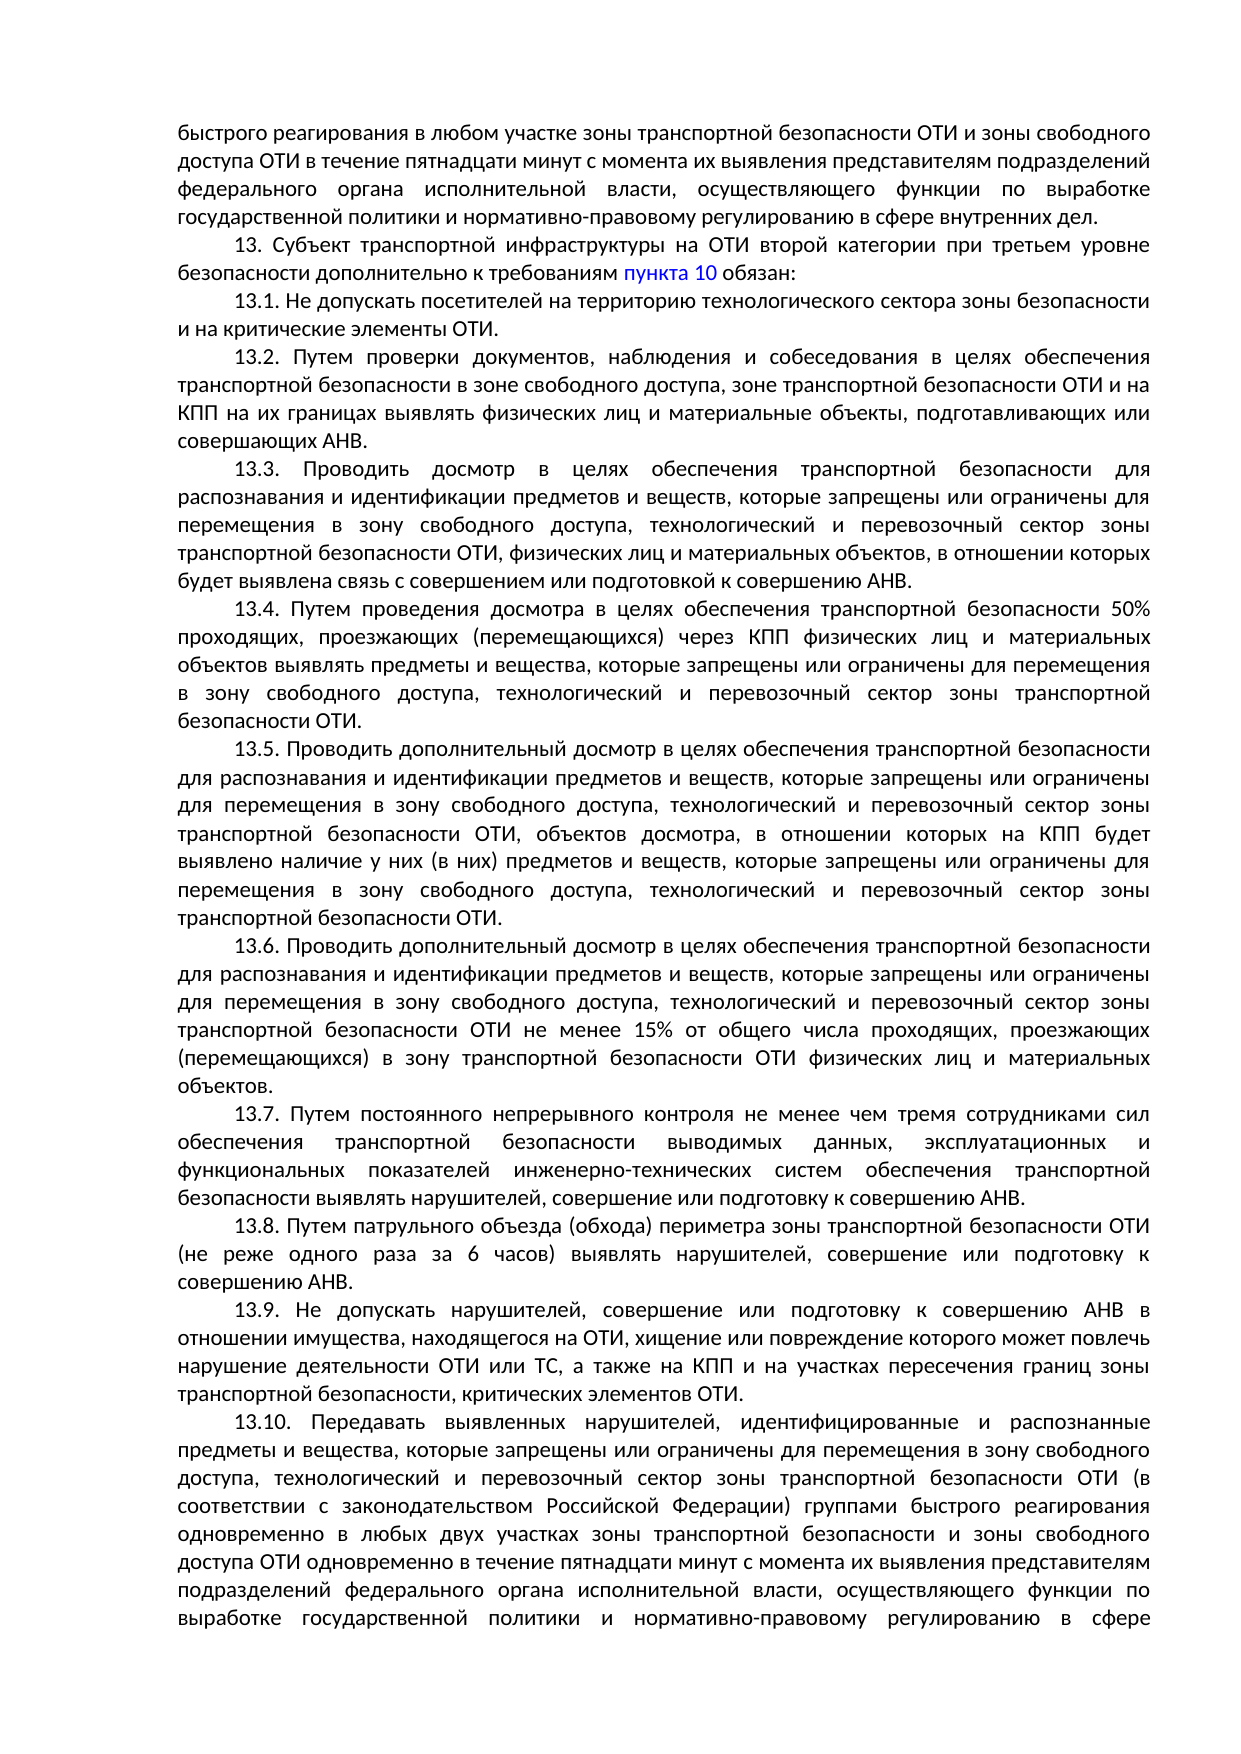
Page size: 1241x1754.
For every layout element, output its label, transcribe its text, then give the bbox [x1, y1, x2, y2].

text 13.9. Не допускать нарушителей, совершение или подготовку к совершению АНВ в отношении имущества, находящегося на ОТИ, хищение или повреждение которого может повлечь нарушение деятельности ОТИ или ТС, а также на КПП и на участках пересечения границ зоны транспортной безопасности, критических элементов ОТИ. [177, 1295, 1152, 1407]
text 13.4. Путем проведения досмотра в целях обеспечения транспортной безопасности 50% проходящих, проезжающих (перемещающихся) через КПП физических лиц и материальных объектов выявлять предметы и вещества, которые запрещены или ограничены для перемещения в зону свободного доступа, технологический и перевозочный сектор зоны транспортной безопасности ОТИ. [177, 594, 1152, 734]
text 13. Субъект транспортной инфраструктуры на ОТИ второй категории при третьем уровне безопасности дополнительно к требованиям пункта 10 обязан: [177, 230, 1152, 286]
text 13.5. Проводить дополнительный досмотр в целях обеспечения транспортной безопасности для распознавания и идентификации предметов и веществ, которые запрещены или ограничены для перемещения в зону свободного доступа, технологический и перевозочный сектор зоны транспортной безопасности ОТИ, объектов досмотра, в отношении которых на КПП будет выявлено наличие у них (в них) предметов и веществ, которые запрещены или ограничены для перемещения в зону свободного доступа, технологический и перевозочный сектор зоны транспортной безопасности ОТИ. [177, 734, 1152, 931]
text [177, 1407, 1152, 1631]
text 13.7. Путем постоянного непрерывного контроля не менее чем тремя сотрудниками сил обеспечения транспортной безопасности выводимых данных, эксплуатационных и функциональных показателей инженерно-технических систем обеспечения транспортной безопасности выявлять нарушителей, совершение или подготовку к совершению АНВ. [177, 1099, 1152, 1211]
text 13.1. Не допускать посетителей на территорию технологического сектора зоны безопасности и на критические элементы ОТИ. [177, 286, 1152, 342]
text 13.2. Путем проверки документов, наблюдения и собеседования в целях обеспечения транспортной безопасности в зоне свободного доступа, зоне транспортной безопасности ОТИ и на КПП на их границах выявлять физических лиц и материальные объекты, подготавливающих или совершающих АНВ. [177, 342, 1152, 454]
text 13.3. Проводить досмотр в целях обеспечения транспортной безопасности для распознавания и идентификации предметов и веществ, которые запрещены или ограничены для перемещения в зону свободного доступа, технологический и перевозочный сектор зоны транспортной безопасности ОТИ, физических лиц и материальных объектов, в отношении которых будет выявлена связь с совершением или подготовкой к совершению АНВ. [177, 454, 1152, 594]
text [177, 118, 1152, 230]
text 13.8. Путем патрульного объезда (обхода) периметра зоны транспортной безопасности ОТИ (не реже одного раза за 6 часов) выявлять нарушителей, совершение или подготовку к совершению АНВ. [177, 1211, 1152, 1295]
text 13.6. Проводить дополнительный досмотр в целях обеспечения транспортной безопасности для распознавания и идентификации предметов и веществ, которые запрещены или ограничены для перемещения в зону свободного доступа, технологический и перевозочный сектор зоны транспортной безопасности ОТИ не менее 15% от общего числа проходящих, проезжающих (перемещающихся) в зону транспортной безопасности ОТИ физических лиц и материальных объектов. [177, 931, 1152, 1099]
